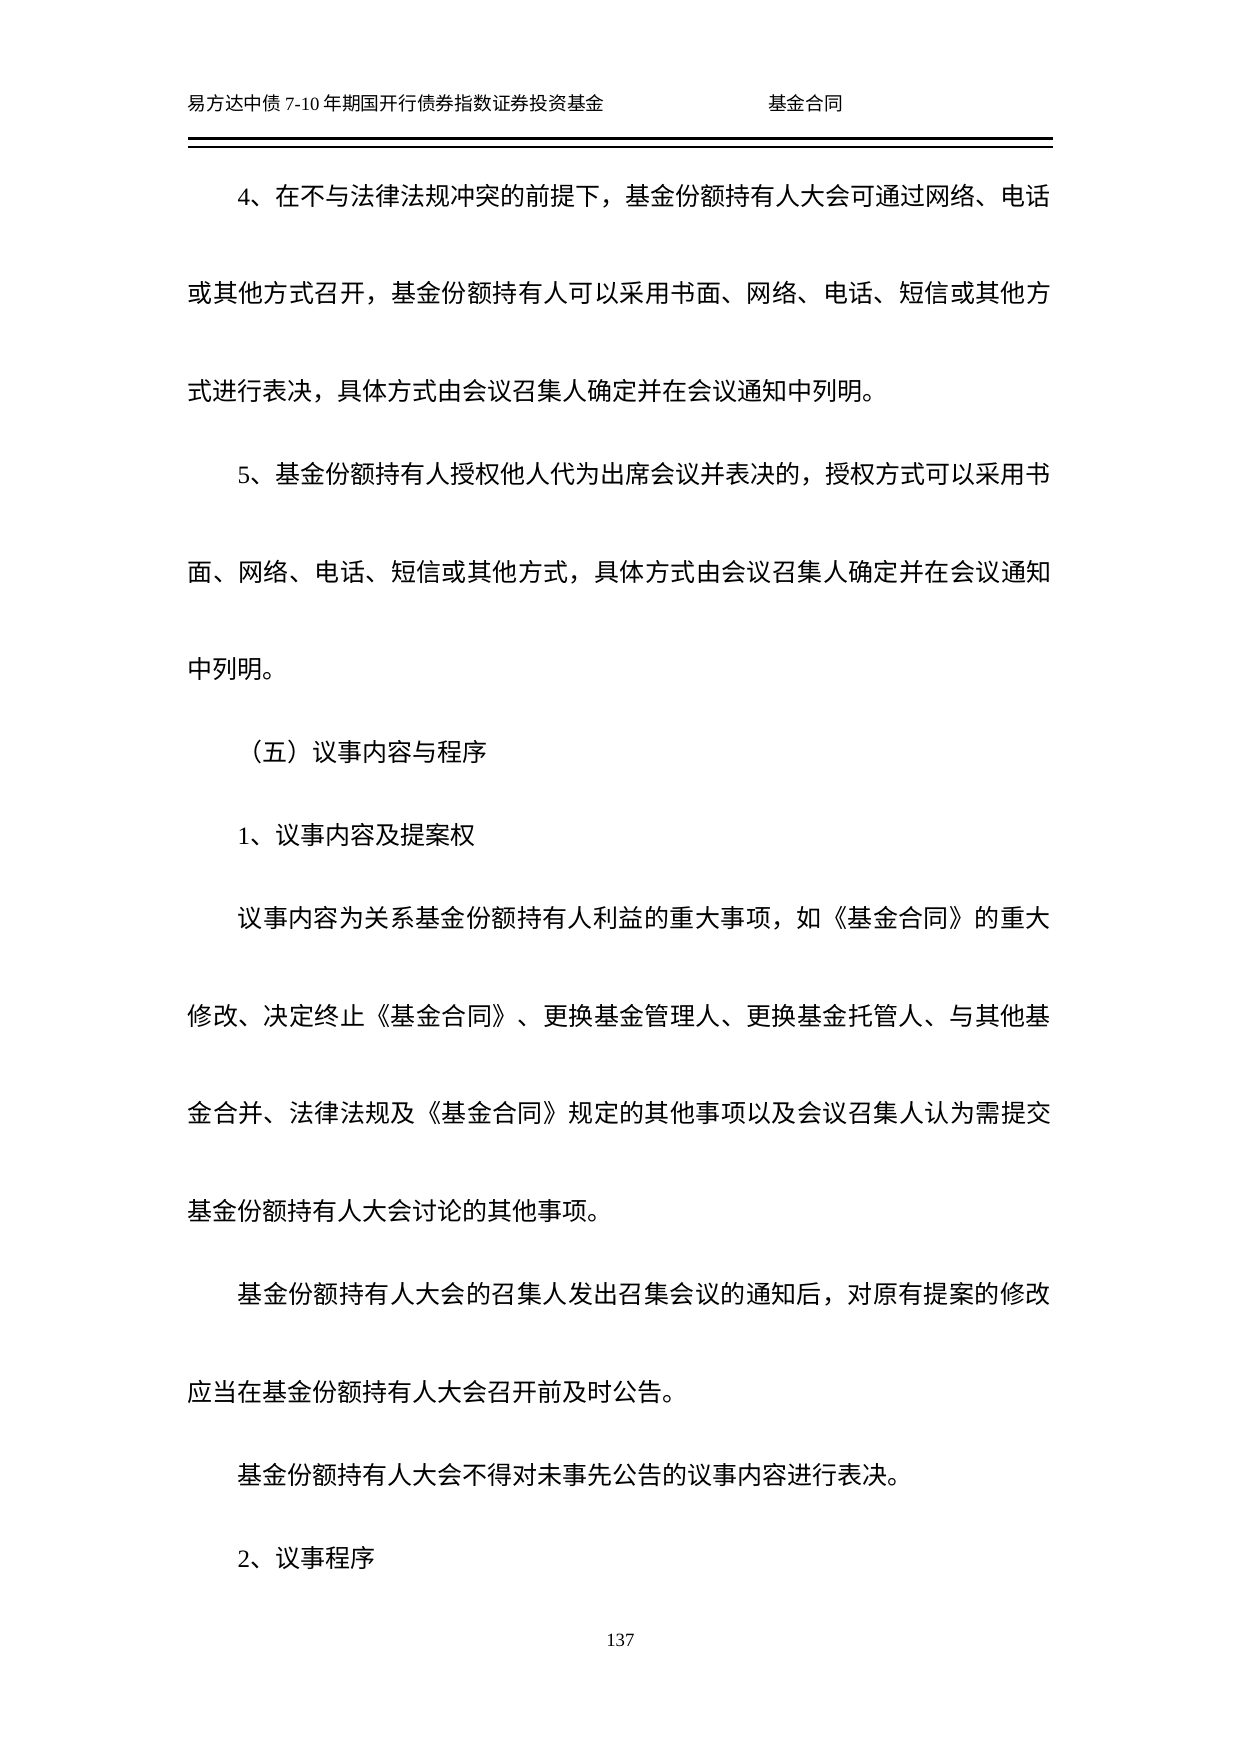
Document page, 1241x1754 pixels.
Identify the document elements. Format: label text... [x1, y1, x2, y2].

text 基金份额持有人大会不得对未事先公告的议事内容进行表决。 [187, 1441, 1053, 1506]
text 4、在不与法律法规冲突的前提下，基金份额持有人大会可通过网络、电话或其他方式召开，基金份额持有人可以采用书面、网络、电话、短信或其他方式进行表决，具体方式由会议召集人确定并在会议通知中列明。 [187, 162, 1053, 422]
text 基金份额持有人大会的召集人发出召集会议的通知后，对原有提案的修改应当在基金份额持有人大会召开前及时公告。 [187, 1260, 1053, 1423]
text 2、议事程序 [187, 1524, 1053, 1589]
text 议事内容为关系基金份额持有人利益的重大事项，如《基金合同》的重大修改、决定终止《基金合同》、更换基金管理人、更换基金托管人、与其他基金合并、法律法规及《基金合同》规定的其他事项以及会议召集人认为需提交基金份额持有人大会讨论的其他事项。 [187, 884, 1053, 1242]
text 5、基金份额持有人授权他人代为出席会议并表决的，授权方式可以采用书面、网络、电话、短信或其他方式，具体方式由会议召集人确定并在会议通知中列明。 [187, 440, 1053, 700]
text （五）议事内容与程序 [187, 718, 1053, 783]
text 1、议事内容及提案权 [187, 801, 1053, 866]
